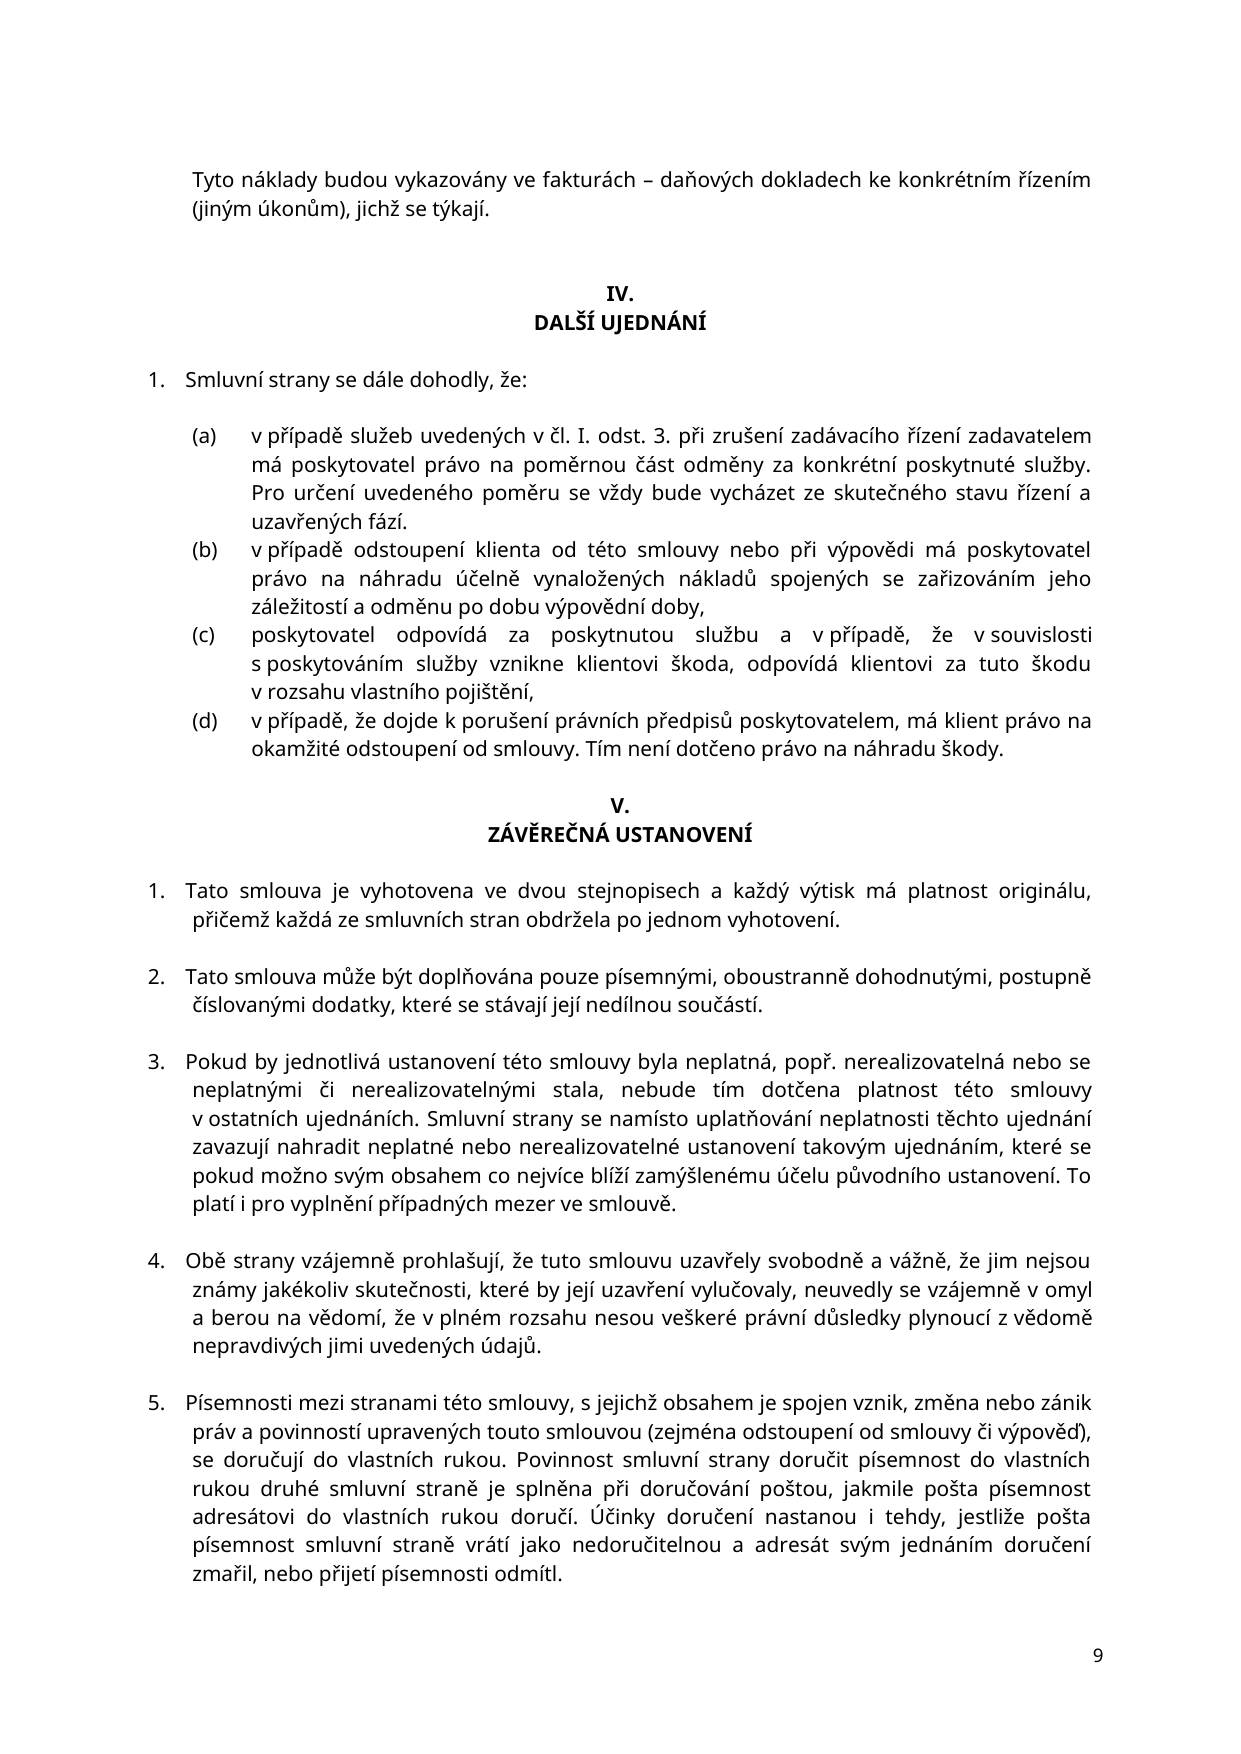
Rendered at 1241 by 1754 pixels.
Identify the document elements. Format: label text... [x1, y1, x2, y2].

list Tato smlouva je vyhotovena ve dvou stejnopisech a každý výtisk má platnost originálu, přičemž každá ze smluvních stran obdržela po jednom vyhotovení. [148, 877, 1093, 933]
text V. [148, 791, 1093, 820]
list Smluvní strany se dále dohodly, že: [148, 365, 1093, 393]
list poskytovatel odpovídá za poskytnutou službu a v případě, že v souvislosti s poskytováním služby vznikne klientovi škoda, odpovídá klientovi za tuto škodu v rozsahu vlastního pojištění, [192, 621, 1093, 706]
list Obě strany vzájemně prohlašují, že tuto smlouvu uzavřely svobodně a vážně, že jim nejsou známy jakékoliv skutečnosti, které by její uzavření vylučovaly, neuvedly se vzájemně v omyl a berou na vědomí, že v plném rozsahu nesou veškeré právní důsledky plynoucí z vědomě nepravdivých jimi uvedených údajů. [148, 1246, 1093, 1360]
text IV. [148, 279, 1093, 308]
text Další ujednání [148, 308, 1093, 336]
list v případě služeb uvedených v čl. I. odst. 3. při zrušení zadávacího řízení zadavatelem má poskytovatel právo na poměrnou část odměny za konkrétní poskytnuté služby. Pro určení uvedeného poměru se vždy bude vycházet ze skutečného stavu řízení a uzavřených fází. [192, 422, 1093, 535]
list Písemnosti mezi stranami této smlouvy, s jejichž obsahem je spojen vznik, změna nebo zánik práv a povinností upravených touto smlouvou (zejména odstoupení od smlouvy či výpověď), se doručují do vlastních rukou. Povinnost smluvní strany doručit písemnost do vlastních rukou druhé smluvní straně je splněna při doručování poštou, jakmile pošta písemnost adresátovi do vlastních rukou doručí. Účinky doručení nastanou i tehdy, jestliže pošta písemnost smluvní straně vrátí jako nedoručitelnou a adresát svým jednáním doručení zmařil, nebo přijetí písemnosti odmítl. [148, 1388, 1093, 1587]
list Pokud by jednotlivá ustanovení této smlouvy byla neplatná, popř. nerealizovatelná nebo se neplatnými či nerealizovatelnými stala, nebude tím dotčena platnost této smlouvy v ostatních ujednáních. Smluvní strany se namísto uplatňování neplatnosti těchto ujednání zavazují nahradit neplatné nebo nerealizovatelné ustanovení takovým ujednáním, které se pokud možno svým obsahem co nejvíce blíží zamýšlenému účelu původního ustanovení. To platí i pro vyplnění případných mezer ve smlouvě. [148, 1047, 1093, 1218]
list v případě, že dojde k porušení právních předpisů poskytovatelem, má klient právo na okamžité odstoupení od smlouvy. Tím není dotčeno právo na náhradu škody. [192, 706, 1093, 763]
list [148, 166, 1093, 222]
list Tato smlouva může být doplňována pouze písemnými, oboustranně dohodnutými, postupně číslovanými dodatky, které se stávají její nedílnou součástí. [148, 962, 1093, 1019]
text Závěrečná ustanovení [148, 820, 1093, 848]
list v případě odstoupení klienta od této smlouvy nebo při výpovědi má poskytovatel právo na náhradu účelně vynaložených nákladů spojených se zařizováním jeho záležitostí a odměnu po dobu výpovědní doby, [192, 535, 1093, 621]
